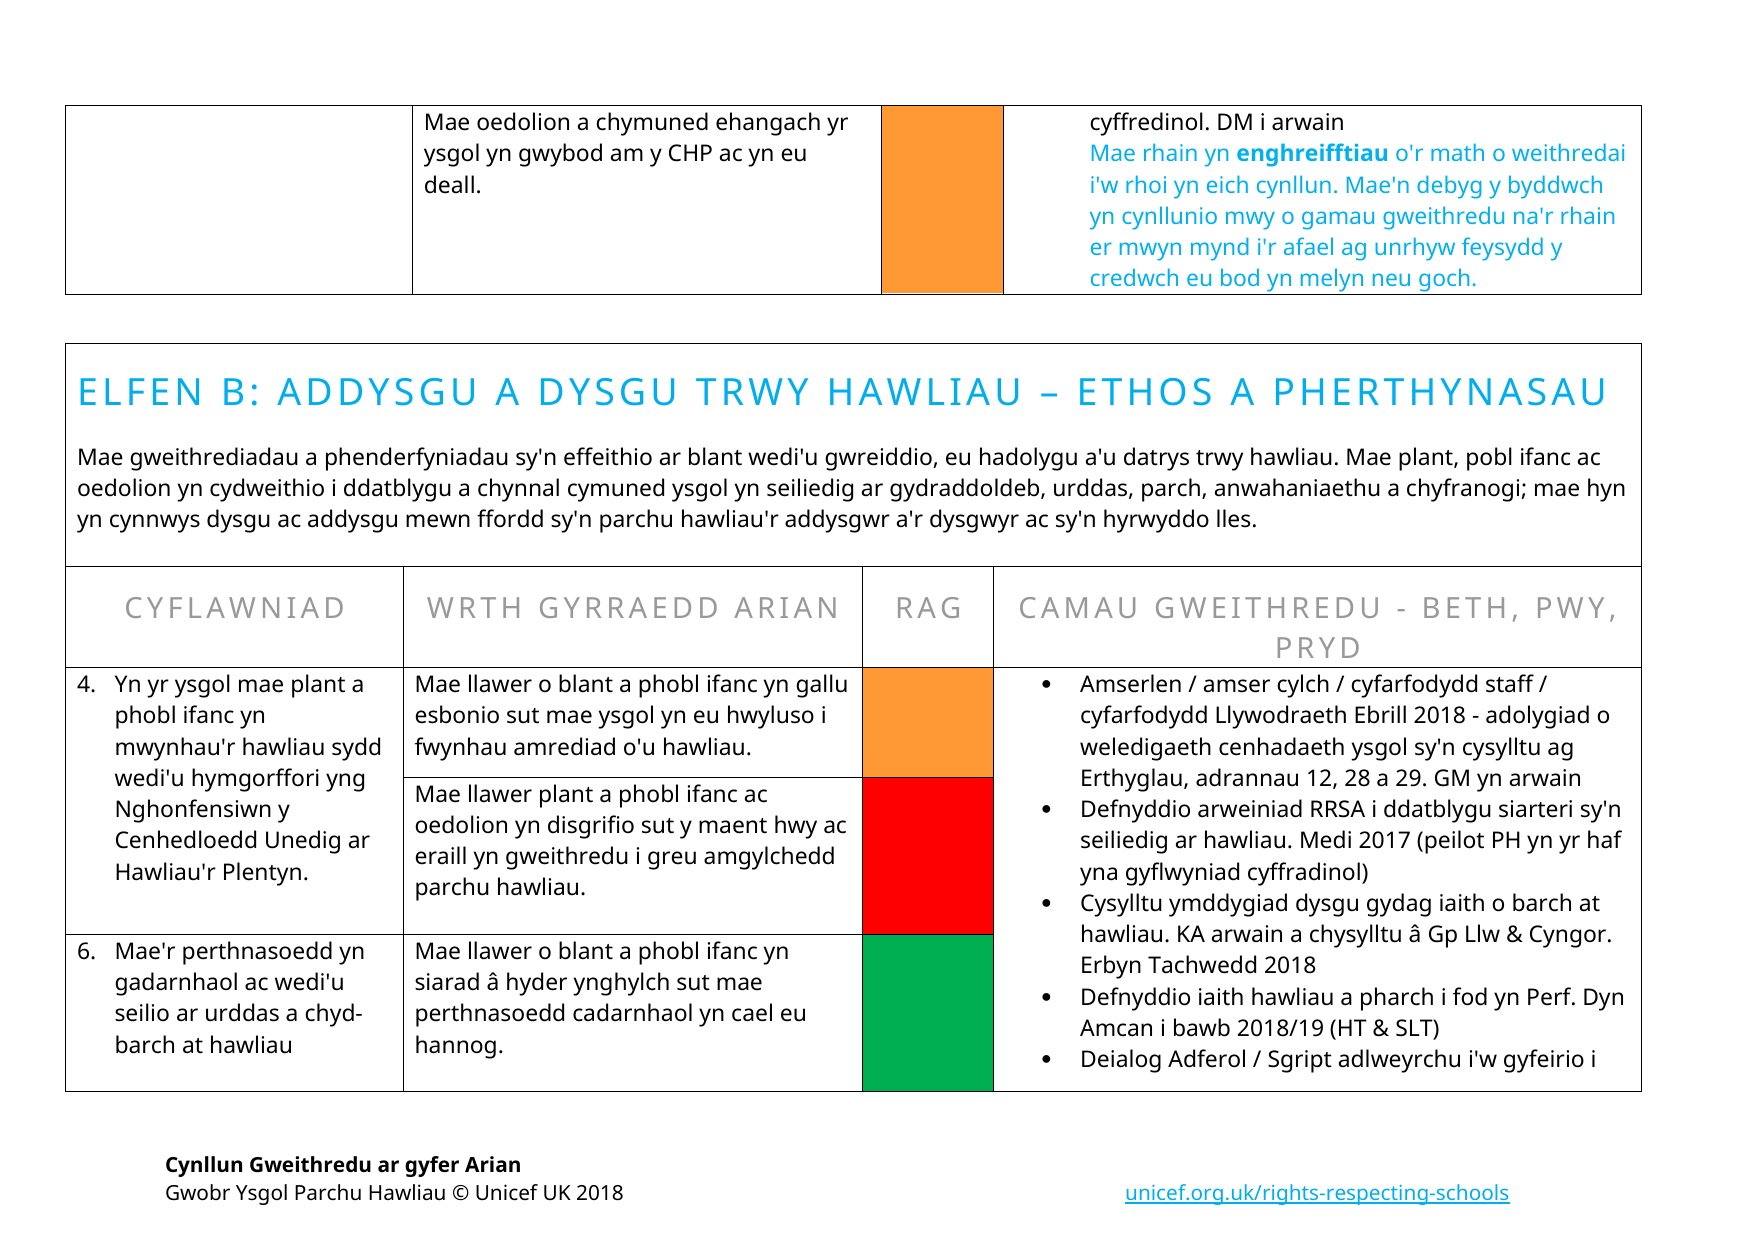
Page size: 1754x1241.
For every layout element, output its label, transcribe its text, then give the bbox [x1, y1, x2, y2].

table_cell Camau Gweithredu - BETH, pwy, pryd [994, 567, 1641, 667]
table_cell Amserlen / amser cylch / cyfarfodydd staff / cyfarfodydd Llywodraeth Ebrill 2018 - adolygiad o weledigaeth cenhadaeth ysgol sy'n cysylltu ag Erthyglau, adrannau 12, 28 a 29. GM yn arwain Defnyddio arweiniad RRSA i ddatblygu siarteri sy'n seiliedig ar hawliau. Medi 2017 (peilot PH yn yr haf yna gyflwyniad cyffradinol) Cysylltu ymddygiad dysgu gydag iaith o barch at hawliau. KA arwain a chysylltu â Gp Llw & Cyngor. Erbyn Tachwedd 2018 Defnyddio iaith hawliau a pharch i fod yn Perf. Dyn Amcan i bawb 2018/19 (HT & SLT) Deialog Adferol / Sgript adlweyrchu i'w gyfeirio i gysylltu'n benodol â hawliau. Arweinydd Bugeiliol yn gweithio gyda Gp Llw - Erbyn Hydref '18 - KA Hyfforddi staff amser cinio i gyflwyno CRC a datblygu iaith RR. GP Llw i ddatblygu senarios chwarae rôl ar gyfer hyfforddiant. Gorffennaf 2018 - SK Cysylltu adolygiad ABCh sydd i ddod gyda'r RRSA ac integreiddio Erthyglau - Tymor yr Haf - Arweinydd y Prif Weinidog Mae rhain yn enghreifftiau o'r math o weithredai i'w rhoi yn eich cynllun. Mae'n debyg y byddwch yn cynllunio mwy o gamau gweithredu na'r rhain er mwyn mynd i'r afael ag unrhyw feysydd y credwch eu bod yn melyn neu goch. [994, 668, 1641, 1091]
table_cell Mae llawer plant a phobl ifanc ac oedolion yn disgrifio sut y maent hwy ac eraill yn gweithredu i greu amgylchedd parchu hawliau. [404, 778, 862, 934]
table_cell Mae llawer o blant a phobl ifanc yn gallu esbonio sut mae ysgol yn eu hwyluso i fwynhau amrediad o'u hawliau. [404, 668, 862, 777]
table_cell Mae oedolion a chymuned ehangach yr ysgol yn gwybod am y CHP ac yn eu deall. [413, 106, 881, 293]
table_header Elfen B: Addysgu a dysgu trwy hawliau – ethos a pherthynasau Mae gweithrediadau a phenderfyniadau sy'n effeithio ar blant wedi'u gwreiddio, eu hadolygu a'u datrys trwy hawliau. Mae plant, pobl ifanc ac oedolion yn cydweithio i ddatblygu a chynnal cymuned ysgol yn seiliedig ar gydraddoldeb, urddas, parch, anwahaniaethu a chyfranogi; mae hyn yn cynnwys dysgu ac addysgu mewn ffordd sy'n parchu hawliau'r addysgwr a'r dysgwyr ac sy'n hyrwyddo lles. [66, 344, 1641, 566]
table_cell Yn yr ysgol mae plant a phobl ifanc yn mwynhau'r hawliau sydd wedi'u hymgorffori yng Nghonfensiwn y Cenhedloedd Unedig ar Hawliau'r Plentyn. [66, 668, 403, 934]
table_cell [863, 668, 993, 777]
table_cell Mae llawer o blant a phobl ifanc yn siarad â hyder ynghylch sut mae perthnasoedd cadarnhaol yn cael eu hannog. [404, 935, 862, 1091]
table_cell [863, 778, 993, 934]
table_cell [66, 935, 403, 1091]
table_cell Wrth gyrraedd Arian [404, 567, 862, 667]
table_cell RAG [863, 567, 993, 667]
table_cell [863, 935, 993, 1091]
table_cell cyflawniad [66, 567, 403, 667]
table_cell [882, 106, 1003, 293]
